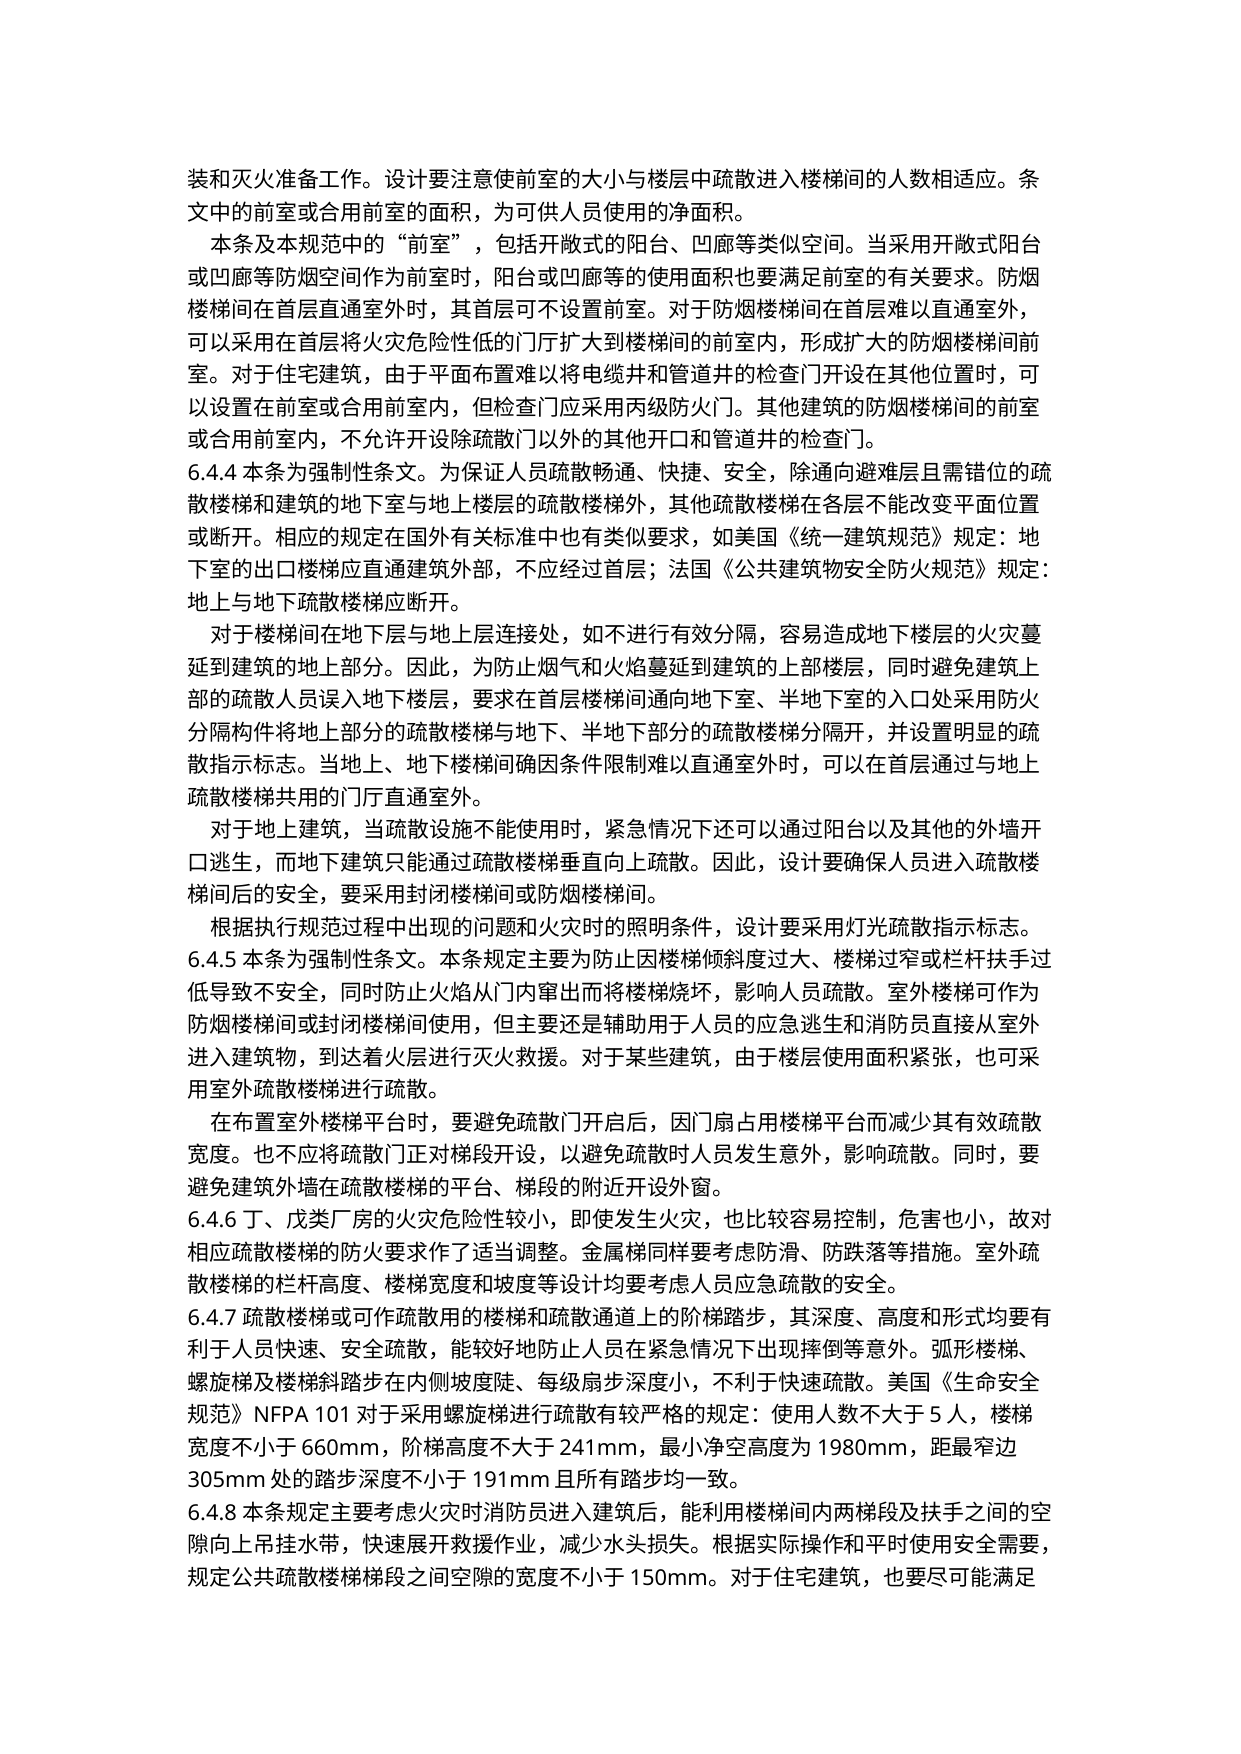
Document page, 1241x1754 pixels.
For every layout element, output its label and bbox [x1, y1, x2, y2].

text [187, 162, 1053, 1592]
